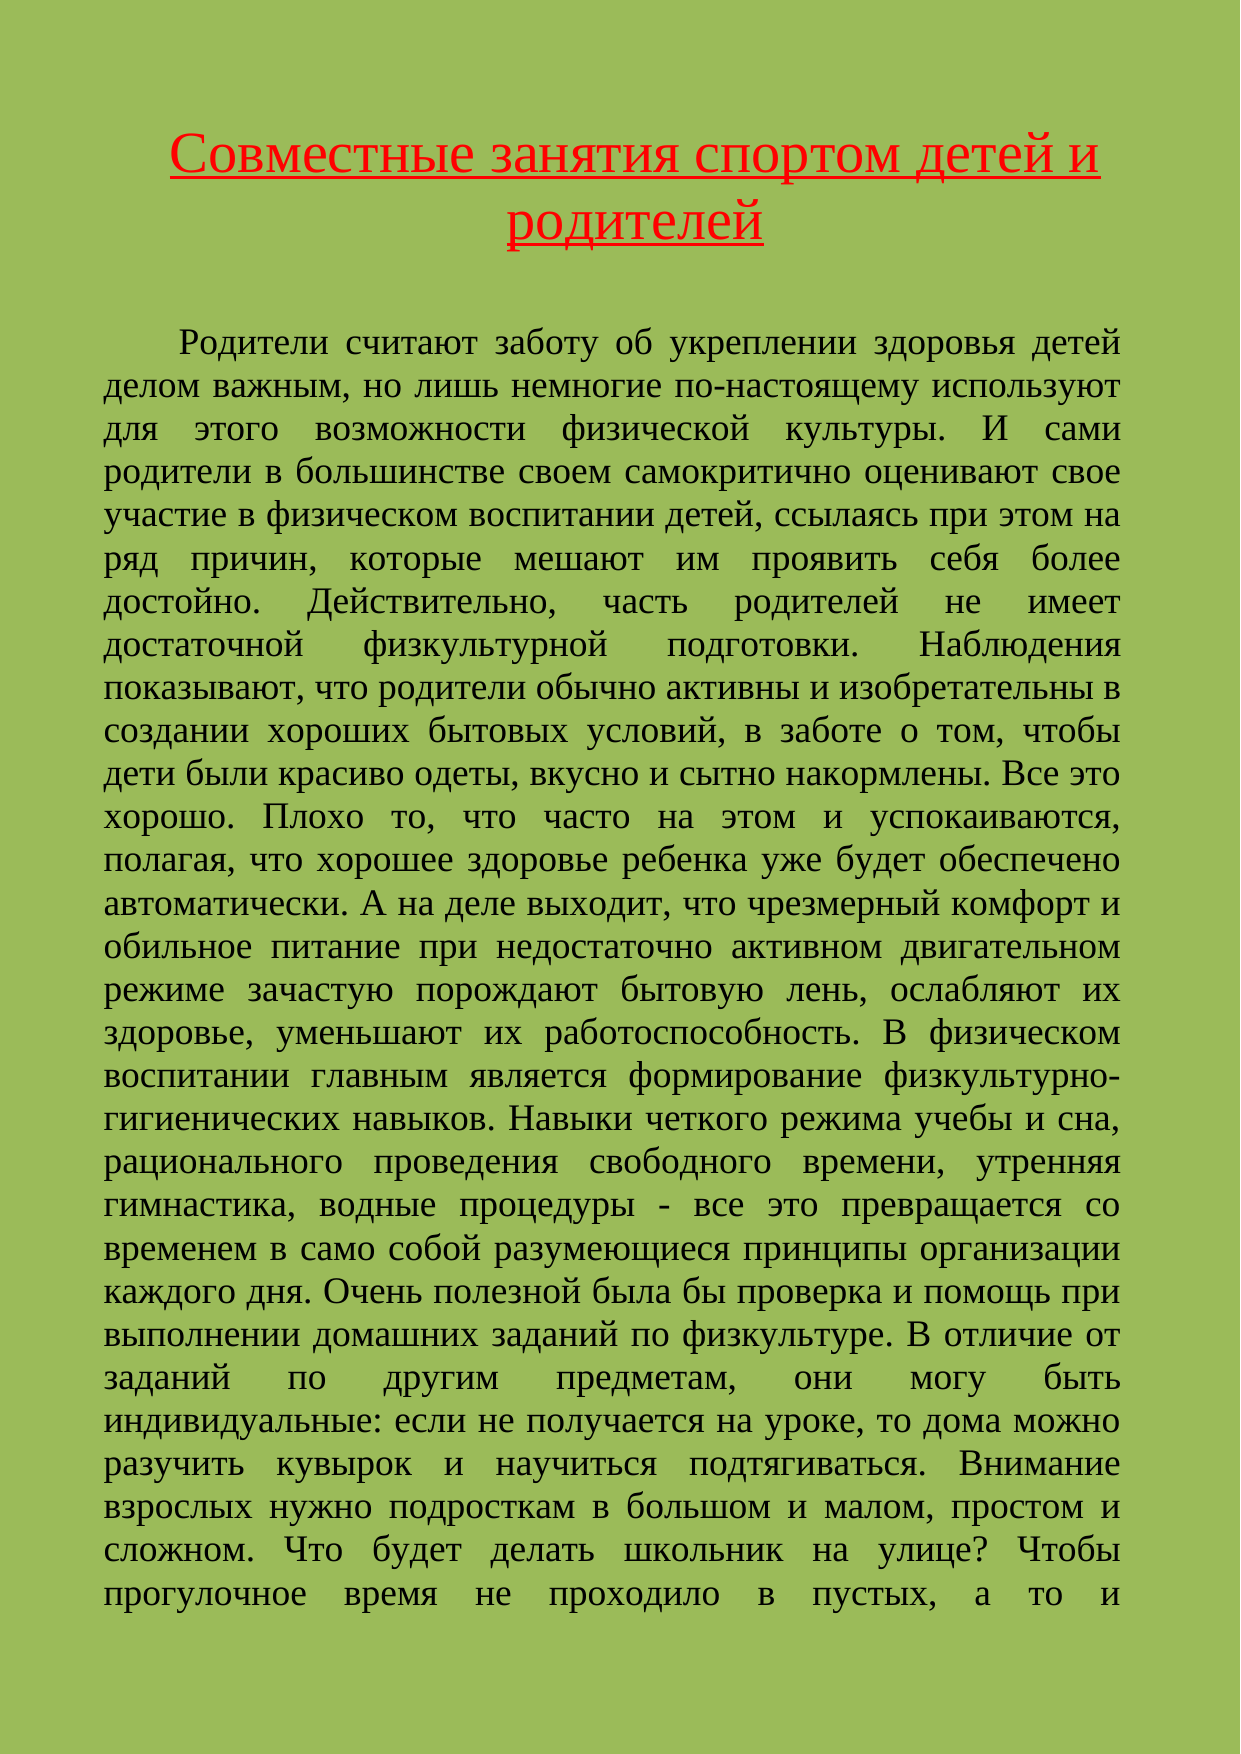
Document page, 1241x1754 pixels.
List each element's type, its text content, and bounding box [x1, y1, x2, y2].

text Совместные занятия спортом детей и родителей [118, 118, 1152, 252]
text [103, 319, 1122, 1613]
